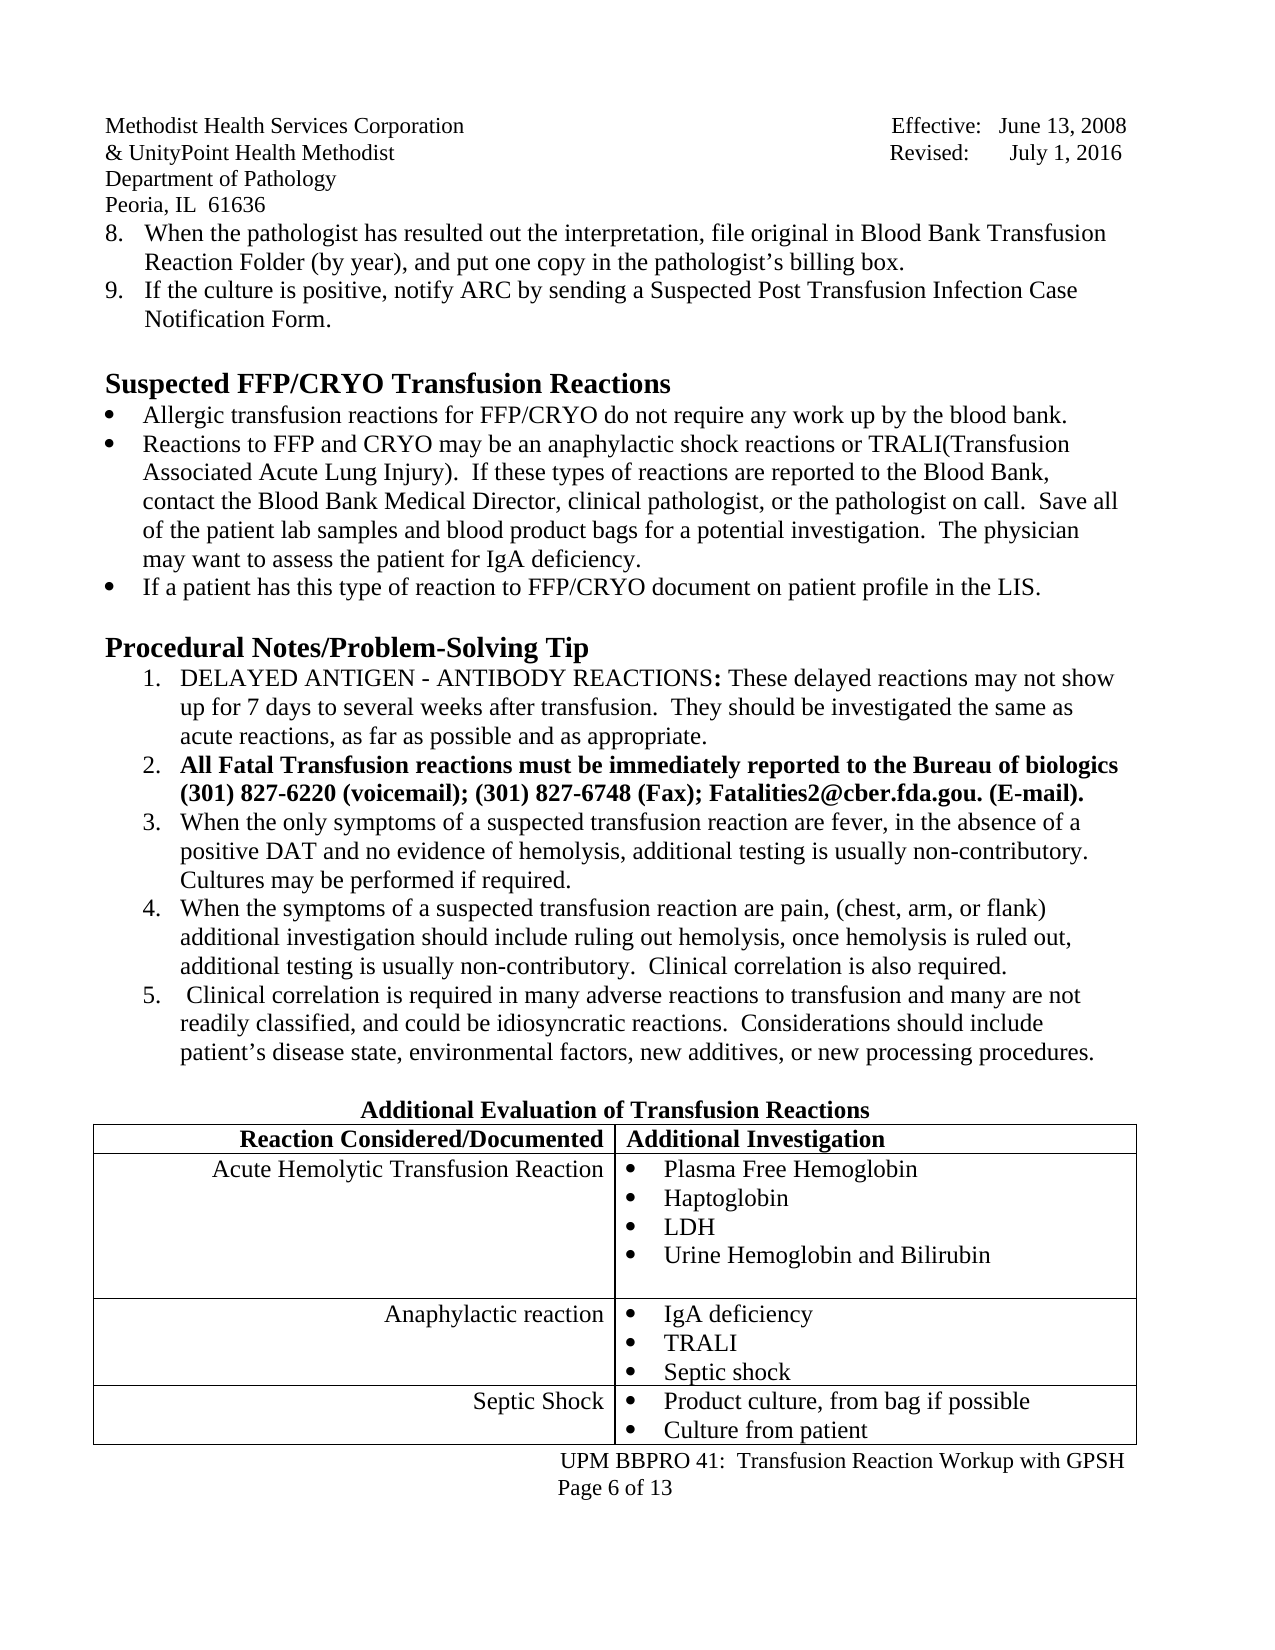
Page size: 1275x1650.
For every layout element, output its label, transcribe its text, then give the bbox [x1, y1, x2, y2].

list If a patient has this type of reaction to FFP/CRYO document on patient profile in the LIS. [105, 572, 1125, 601]
list If the culture is positive, notify ARC by sending a Suspected Post Transfusion Infection Case Notification Form. [105, 275, 1125, 333]
table_cell Septic Shock [94, 1386, 614, 1444]
list DELAYED ANTIGEN - ANTIBODY REACTIONS: These delayed reactions may not show up for 7 days to several weeks after transfusion. They should be investigated the same as acute reactions, as far as possible and as appropriate. [142, 663, 1125, 750]
list When the pathologist has resulted out the interpretation, file original in Blood Bank Transfusion Reaction Folder (by year), and put one copy in the pathologist’s billing box. [105, 218, 1125, 275]
table_cell Acute Hemolytic Transfusion Reaction [94, 1154, 614, 1298]
list When the only symptoms of a suspected transfusion reaction are fever, in the absence of a positive DAT and no evidence of hemolysis, additional testing is usually non-contributory. Cultures may be performed if required. [142, 807, 1125, 893]
table_cell Anaphylactic reaction [94, 1299, 614, 1385]
list Reactions to FFP and CRYO may be an anaphylactic shock reactions or TRALI(Transfusion Associated Acute Lung Injury). If these types of reactions are reported to the Blood Bank, contact the Blood Bank Medical Director, clinical pathologist, or the pathologist on call. Save all of the patient lab samples and blood product bags for a potential investigation. The physician may want to assess the patient for IgA deficiency. [105, 429, 1125, 572]
table_header Reaction Considered/Documented [94, 1125, 614, 1153]
text Procedural Notes/Problem-Solving Tip [105, 630, 1125, 663]
list When the symptoms of a suspected transfusion reaction are pain, (chest, arm, or flank) additional investigation should include ruling out hemolysis, once hemolysis is ruled out, additional testing is usually non-contributory. Clinical correlation is also required. [142, 893, 1125, 980]
table_header Additional Investigation [616, 1125, 1136, 1153]
subtitle Suspected FFP/CRYO Transfusion Reactions [105, 366, 1125, 400]
subtitle Additional Evaluation of Transfusion Reactions [105, 1095, 1125, 1123]
list Clinical correlation is required in many adverse reactions to transfusion and many are not readily classified, and could be idiosyncratic reactions. Considerations should include patient’s disease state, environmental factors, new additives, or new processing procedures. [142, 980, 1125, 1066]
table_cell IgA deficiency TRALI Septic shock [616, 1299, 1136, 1385]
list All Fatal Transfusion reactions must be immediately reported to the Bureau of biologics (301) 827-6220 (voicemail); (301) 827-6748 (Fax); Fatalities2@cber.fda.gou. (E-mail). [142, 750, 1125, 807]
table_cell Plasma Free Hemoglobin Haptoglobin LDH Urine Hemoglobin and Bilirubin [616, 1154, 1136, 1298]
table_cell Product culture, from bag if possible Culture from patient [616, 1386, 1136, 1444]
list Allergic transfusion reactions for FFP/CRYO do not require any work up by the blood bank. [105, 400, 1125, 429]
